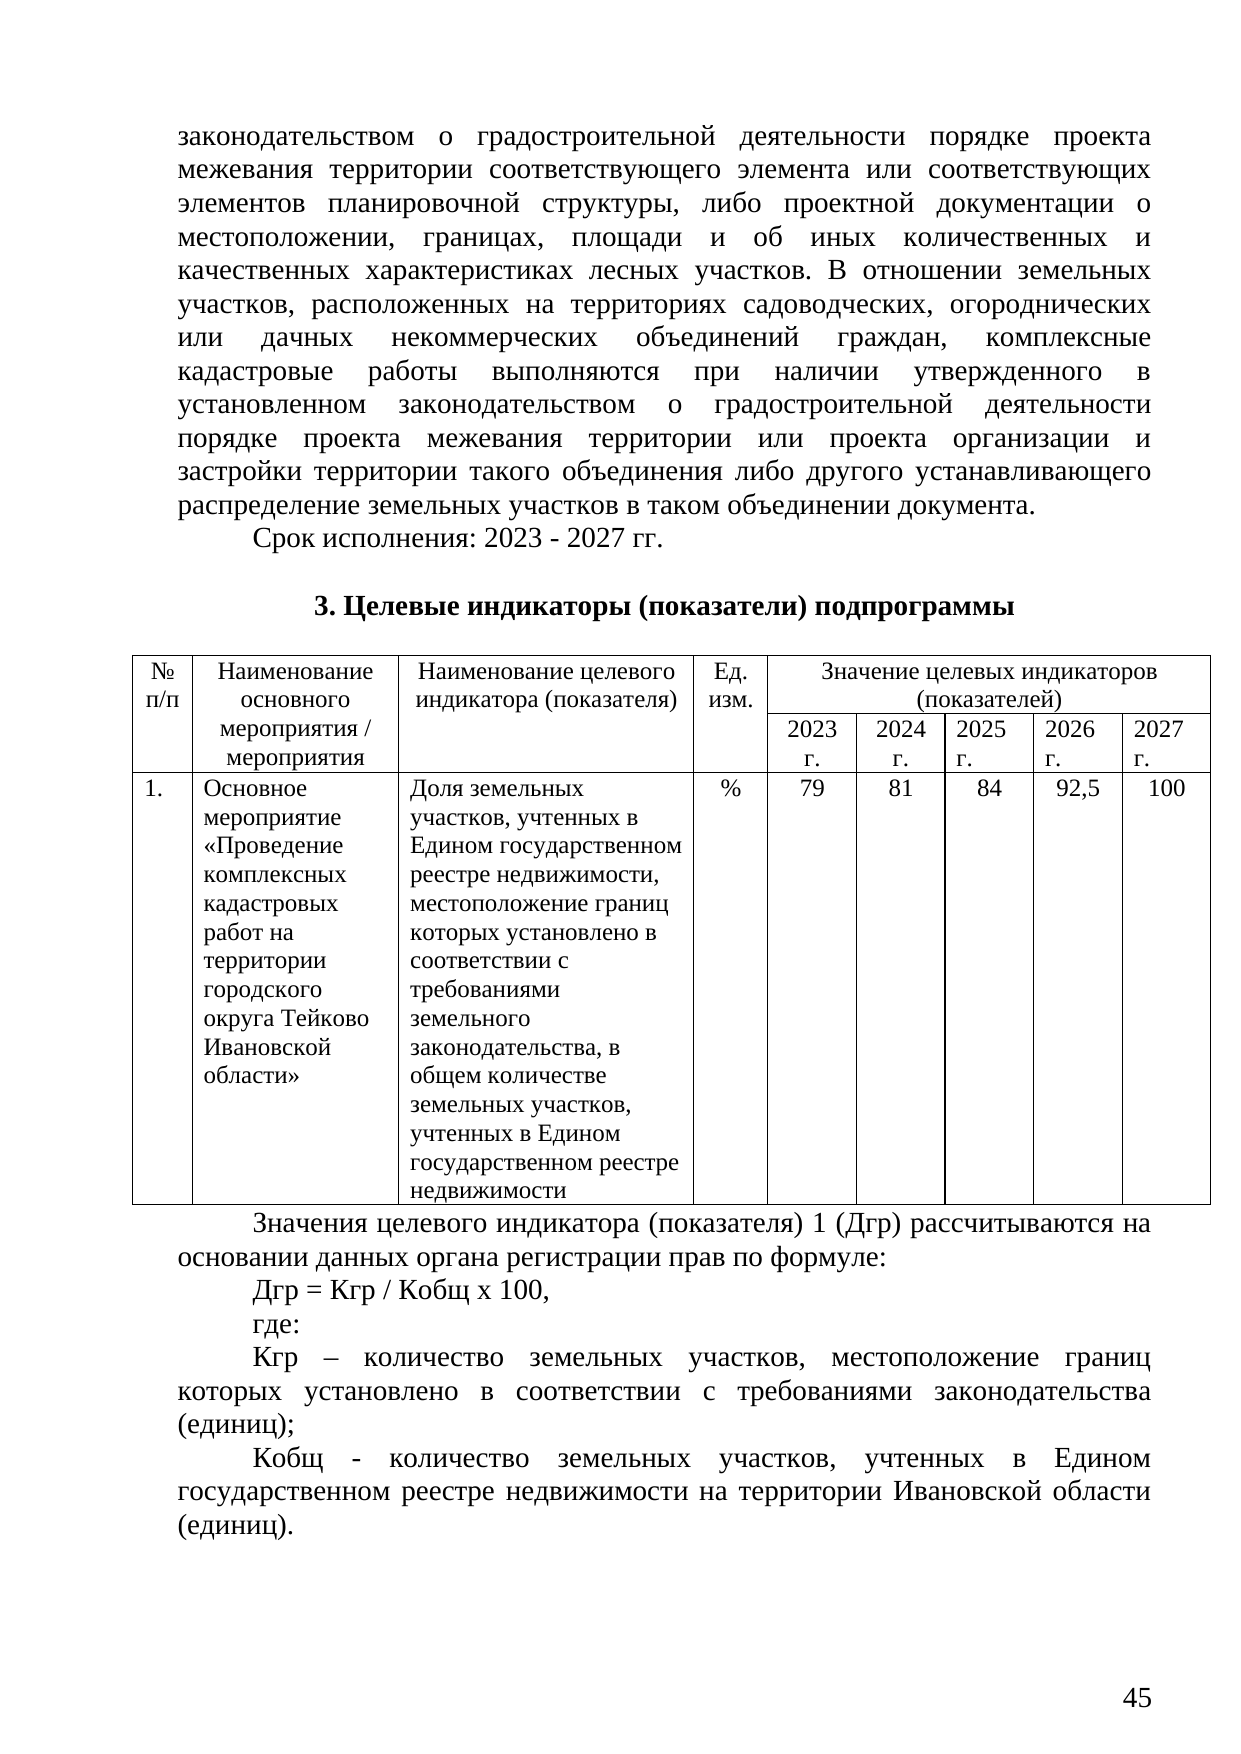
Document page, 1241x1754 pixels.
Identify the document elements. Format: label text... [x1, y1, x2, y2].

table_header Наименование целевого индикатора (показателя) [399, 656, 693, 772]
table_header Наименование основного мероприятия / мероприятия [193, 656, 398, 772]
text где: [177, 1306, 1152, 1339]
table_cell 100 [1123, 773, 1210, 1204]
table_cell 2023 г. [768, 714, 856, 772]
table_header № п/п [133, 656, 192, 772]
text Значения целевого индикатора (показателя) 1 (Дгр) рассчитываются на основании данных органа регистрации прав по формуле: [177, 1205, 1152, 1272]
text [177, 118, 1152, 521]
table_header Значение целевых индикаторов (показателей) [768, 656, 1210, 713]
table_cell 2027 г. [1123, 714, 1210, 772]
table_cell Доля земельных участков, учтенных в Едином государственном реестре недвижимости, местоположение границ которых установлено в соответствии с требованиями земельного законодательства, в общем количестве земельных участков, учтенных в Едином государственном реестре недвижимости [399, 773, 693, 1204]
text 3. Целевые индикаторы (показатели) подпрограммы [177, 588, 1152, 621]
text Срок исполнения: 2023 - 2027 гг. [177, 521, 1152, 554]
table_cell 2025 г. [946, 714, 1033, 772]
text Кобщ - количество земельных участков, учтенных в Едином государственном реестре недвижимости на территории Ивановской области (единиц). [177, 1440, 1152, 1541]
table_cell 2024 г. [857, 714, 944, 772]
text Дгр = Кгр / Кобщ х 100, [177, 1272, 1152, 1306]
table_cell 81 [857, 773, 944, 1204]
table_cell 84 [946, 773, 1033, 1204]
text Кгр – количество земельных участков, местоположение границ которых установлено в соответствии с требованиями законодательства (единиц); [177, 1339, 1152, 1440]
table_cell % [694, 773, 767, 1204]
table_cell Основное мероприятие «Проведение комплексных кадастровых работ на территории городского округа Тейково Ивановской области» [193, 773, 398, 1204]
table_cell 2026 г. [1034, 714, 1122, 772]
table_cell 1. [133, 773, 192, 1204]
table_cell 92,5 [1034, 773, 1122, 1204]
table_header Ед. изм. [694, 656, 767, 772]
table_cell 79 [768, 773, 856, 1204]
